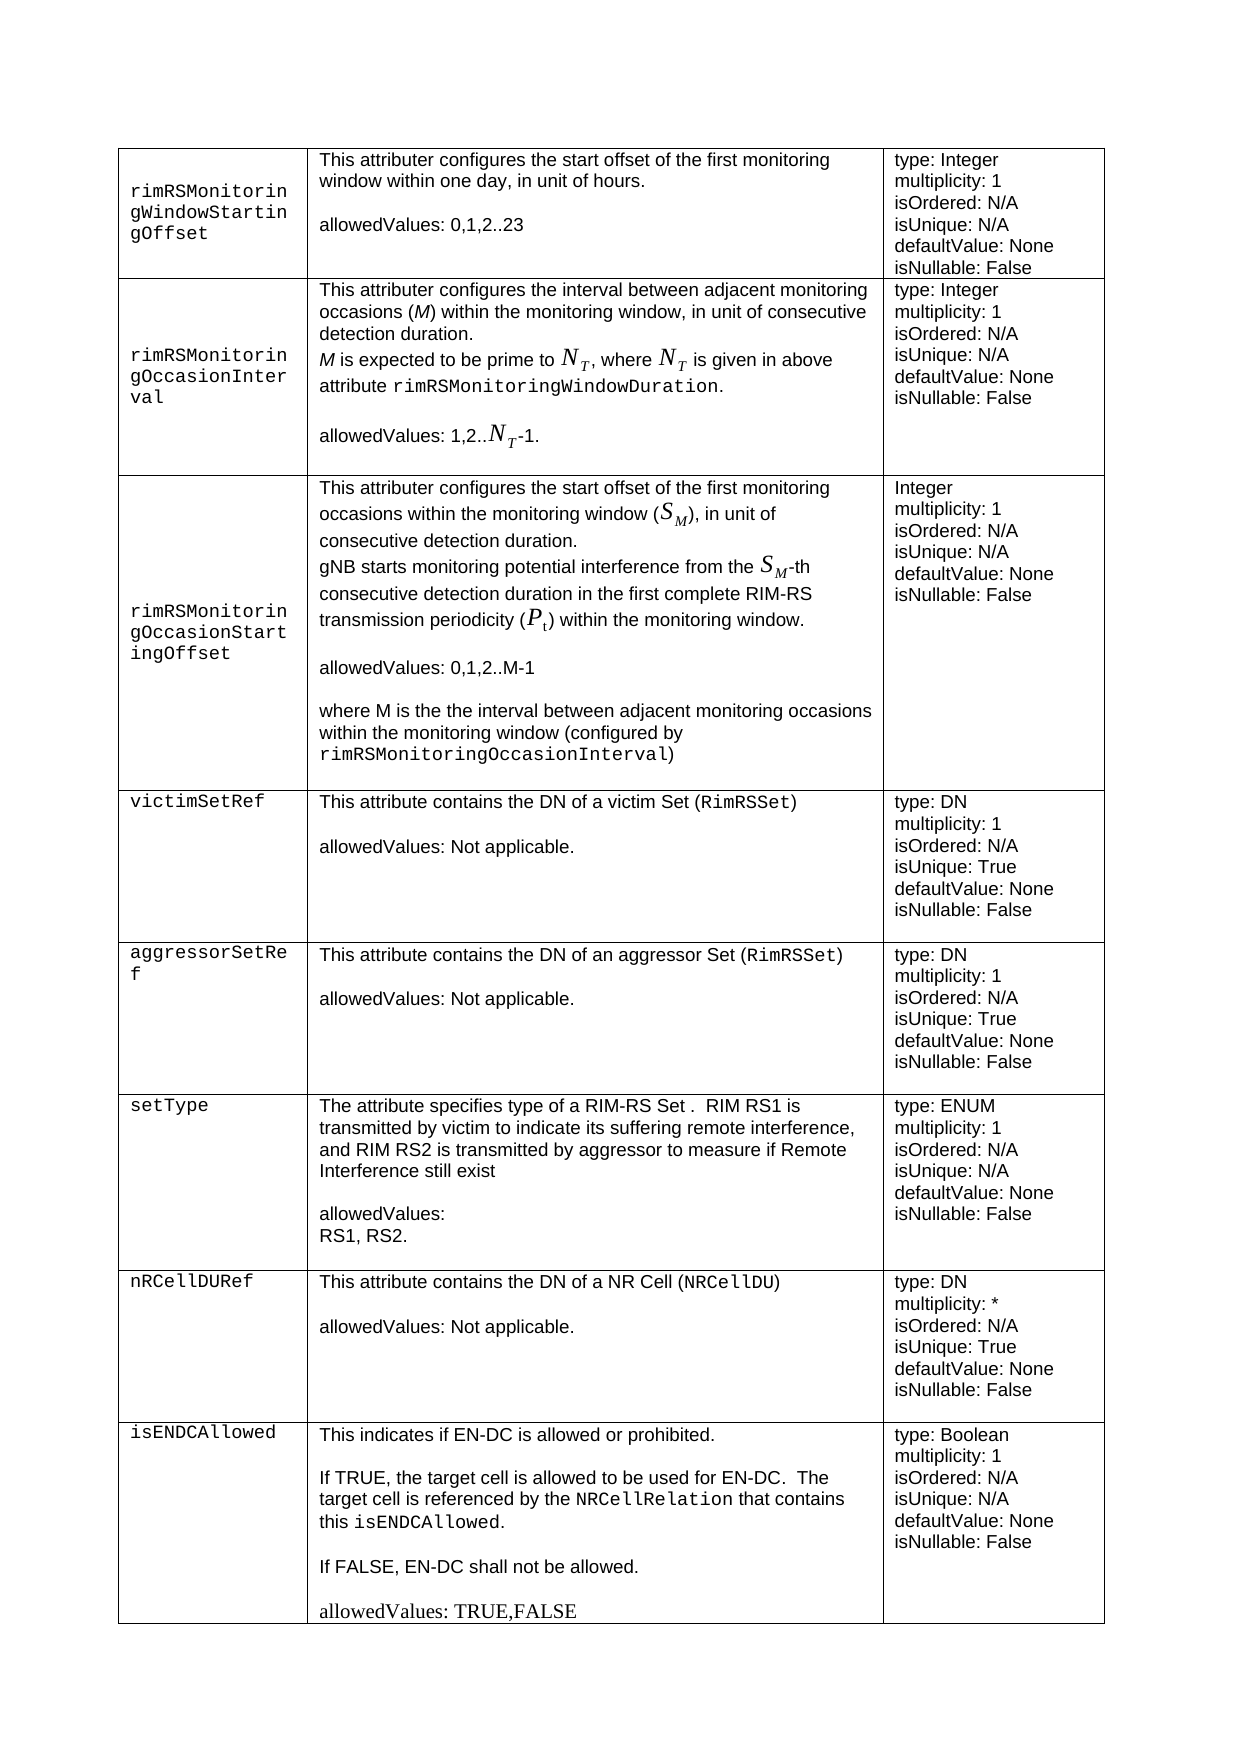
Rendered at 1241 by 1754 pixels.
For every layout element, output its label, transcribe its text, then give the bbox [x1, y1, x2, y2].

table_cell rimRSMonitoringOccasionInterval [119, 279, 307, 475]
table_cell This attributer configures the start offset of the first monitoring occasions within the monitoring window (), in unit of consecutive detection duration. gNB starts monitoring potential interference from the -th consecutive detection duration in the first complete RIM-RS transmission periodicity () within the monitoring window. allowedValues: 0,1,2..M-1 where M is the the interval between adjacent monitoring occasions within the monitoring window (configured by rimRSMonitoringOccasionInterval) [308, 476, 883, 790]
table_cell type: ENUM multiplicity: 1 isOrdered: N/A isUnique: N/A defaultValue: None isNullable: False [884, 1095, 1104, 1270]
table_cell type: DN multiplicity: 1 isOrdered: N/A isUnique: True defaultValue: None isNullable: False [884, 943, 1104, 1094]
table_cell type: DN multiplicity: * isOrdered: N/A isUnique: True defaultValue: None isNullable: False [884, 1271, 1104, 1422]
table_cell rimRSMonitoringWindowStartingOffset [119, 149, 307, 278]
table_cell rimRSMonitoringOccasionStartingOffset [119, 476, 307, 790]
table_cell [884, 149, 1104, 278]
table_cell nRCellDURef [119, 1271, 307, 1422]
table_cell This attribute contains the DN of an aggressor Set (RimRSSet) allowedValues: Not applicable. [308, 943, 883, 1094]
table_cell type: DN multiplicity: 1 isOrdered: N/A isUnique: True defaultValue: None isNullable: False [884, 791, 1104, 942]
table_cell Integer multiplicity: 1 isOrdered: N/A isUnique: N/A defaultValue: None isNullable: False [884, 476, 1104, 790]
table_cell victimSetRef [119, 791, 307, 942]
table_cell type: Integer multiplicity: 1 isOrdered: N/A isUnique: N/A defaultValue: None isNullable: False [884, 279, 1104, 475]
table_cell aggressorSetRef [119, 943, 307, 1094]
table_cell This indicates if EN-DC is allowed or prohibited. If TRUE, the target cell is allowed to be used for EN-DC. The target cell is referenced by the NRCellRelation that contains this isENDCAllowed. If FALSE, EN-DC shall not be allowed. allowedValues: TRUE,FALSE [308, 1423, 883, 1623]
table_cell The attribute specifies type of a RIM-RS Set . RIM RS1 is transmitted by victim to indicate its suffering remote interference, and RIM RS2 is transmitted by aggressor to measure if Remote Interference still exist allowedValues: RS1, RS2. [308, 1095, 883, 1270]
table_cell setType [119, 1095, 307, 1270]
table_cell type: Boolean multiplicity: 1 isOrdered: N/A isUnique: N/A defaultValue: None isNullable: False [884, 1423, 1104, 1623]
table_cell This attributer configures the interval between adjacent monitoring occasions (M) within the monitoring window, in unit of consecutive detection duration. M is expected to be prime to , where is given in above attribute rimRSMonitoringWindowDuration. allowedValues: 1,2..-1. [308, 279, 883, 475]
table_cell This attribute contains the DN of a victim Set (RimRSSet) allowedValues: Not applicable. [308, 791, 883, 942]
table_cell This attributer configures the start offset of the first monitoring window within one day, in unit of hours. allowedValues: 0,1,2..23 [308, 149, 883, 278]
table_cell isENDCAllowed [119, 1423, 307, 1623]
table_cell This attribute contains the DN of a NR Cell (NRCellDU) allowedValues: Not applicable. [308, 1271, 883, 1422]
